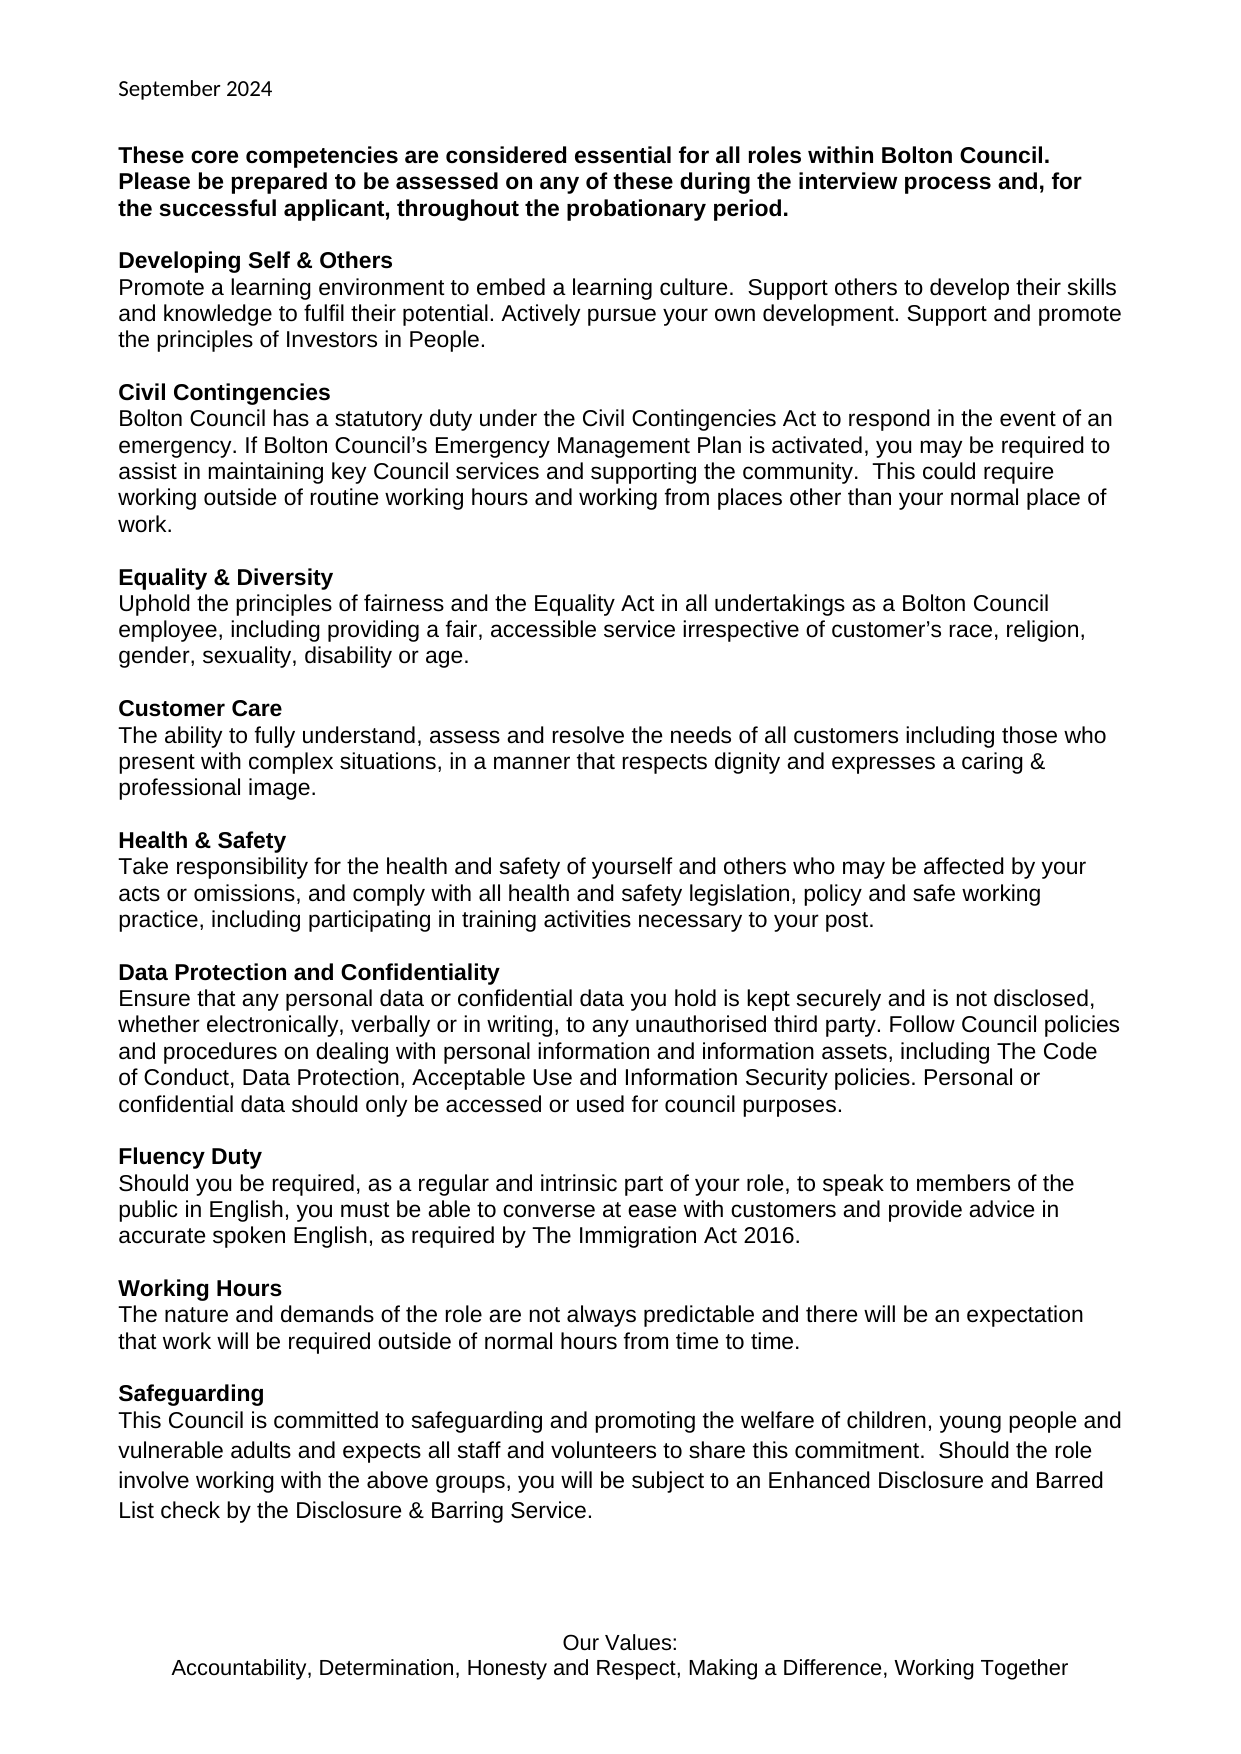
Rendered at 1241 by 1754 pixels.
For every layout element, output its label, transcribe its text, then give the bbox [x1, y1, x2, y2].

text Civil Contingencies [118, 379, 1122, 405]
text These core competencies are considered essential for all roles within Bolton Council. Please be prepared to be assessed on any of these during the interview process and, for the successful applicant, throughout the probationary period. [118, 142, 1122, 221]
text Promote a learning environment to embed a learning culture. Support others to develop their skills and knowledge to fulfil their potential. Actively pursue your own development. Support and promote the principles of Investors in People. [118, 273, 1122, 353]
text Safeguarding [118, 1380, 1122, 1407]
text Uphold the principles of fairness and the Equality Act in all undertakings as a Bolton Council employee, including providing a fair, accessible service irrespective of customer’s race, religion, gender, sexuality, disability or age. [118, 590, 1122, 669]
text Working Hours [118, 1275, 1122, 1301]
text Take responsibility for the health and safety of yourself and others who may be affected by your acts or omissions, and comply with all health and safety legislation, policy and safe working practice, including participating in training activities necessary to your post. [118, 853, 1122, 932]
text The ability to fully understand, assess and resolve the needs of all customers including those who present with complex situations, in a manner that respects dignity and expresses a caring & professional image. [118, 722, 1122, 801]
text Bolton Council has a statutory duty under the Civil Contingencies Act to respond in the event of an emergency. If Bolton Council’s Emergency Management Plan is activated, you may be required to assist in maintaining key Council services and supporting the community. This could require working outside of routine working hours and working from places other than your normal place of work. [118, 405, 1122, 537]
text Customer Care [118, 695, 1122, 722]
text The nature and demands of the role are not always predictable and there will be an expectation that work will be required outside of normal hours from time to time. [118, 1301, 1122, 1354]
text Should you be required, as a regular and intrinsic part of your role, to speak to members of the public in English, you must be able to converse at ease with customers and provide advice in accurate spoken English, as required by The Immigration Act 2016. [118, 1169, 1122, 1249]
text Developing Self & Others [118, 247, 1122, 273]
text Fluency Duty [118, 1143, 1122, 1169]
text This Council is committed to safeguarding and promoting the welfare of children, young people and vulnerable adults and expects all staff and volunteers to share this commitment. Should the role involve working with the above groups, you will be subject to an Enhanced Disclosure and Barred List check by the Disclosure & Barring Service. [118, 1407, 1122, 1524]
text Equality & Diversity [118, 563, 1122, 590]
text Ensure that any personal data or confidential data you hold is kept securely and is not disclosed, whether electronically, verbally or in writing, to any unauthorised third party. Follow Council policies and procedures on dealing with personal information and information assets, including The Code of Conduct, Data Protection, Acceptable Use and Information Security policies. Personal or confidential data should only be accessed or used for council purposes. [118, 985, 1122, 1117]
text Data Protection and Confidentiality [118, 959, 1122, 985]
text Health & Safety [118, 827, 1122, 853]
